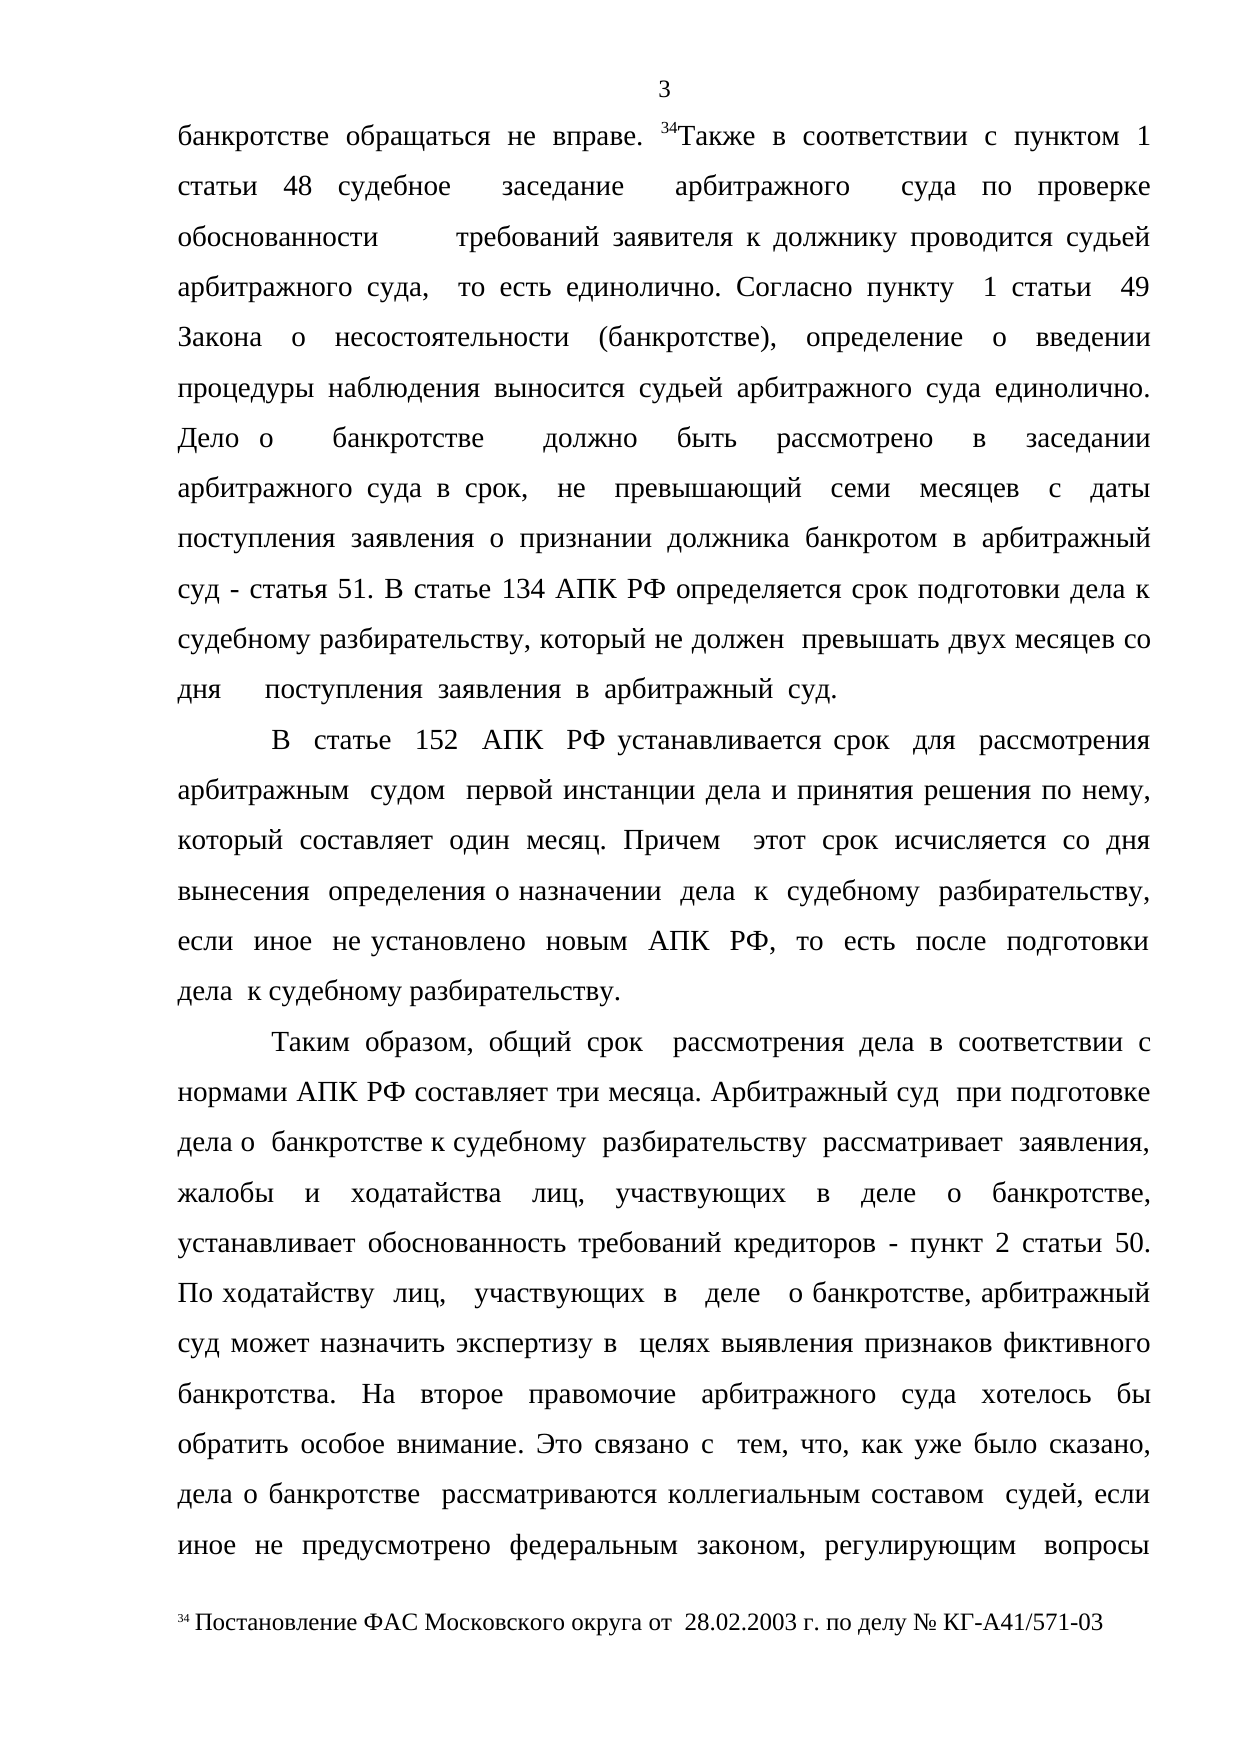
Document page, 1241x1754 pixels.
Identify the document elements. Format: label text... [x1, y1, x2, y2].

text В статье 152 АПК РФ устанавливается срок для рассмотрения арбитражным судом первой инстанции дела и принятия решения по нему, который составляет один месяц. Причем этот срок исчисляется со дня вынесения определения о назначении дела к судебному разбирательству, если иное не установлено новым АПК РФ, то есть после подготовки дела к судебному разбирательству. [177, 722, 1152, 1007]
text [177, 118, 1152, 705]
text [177, 1024, 1152, 1560]
